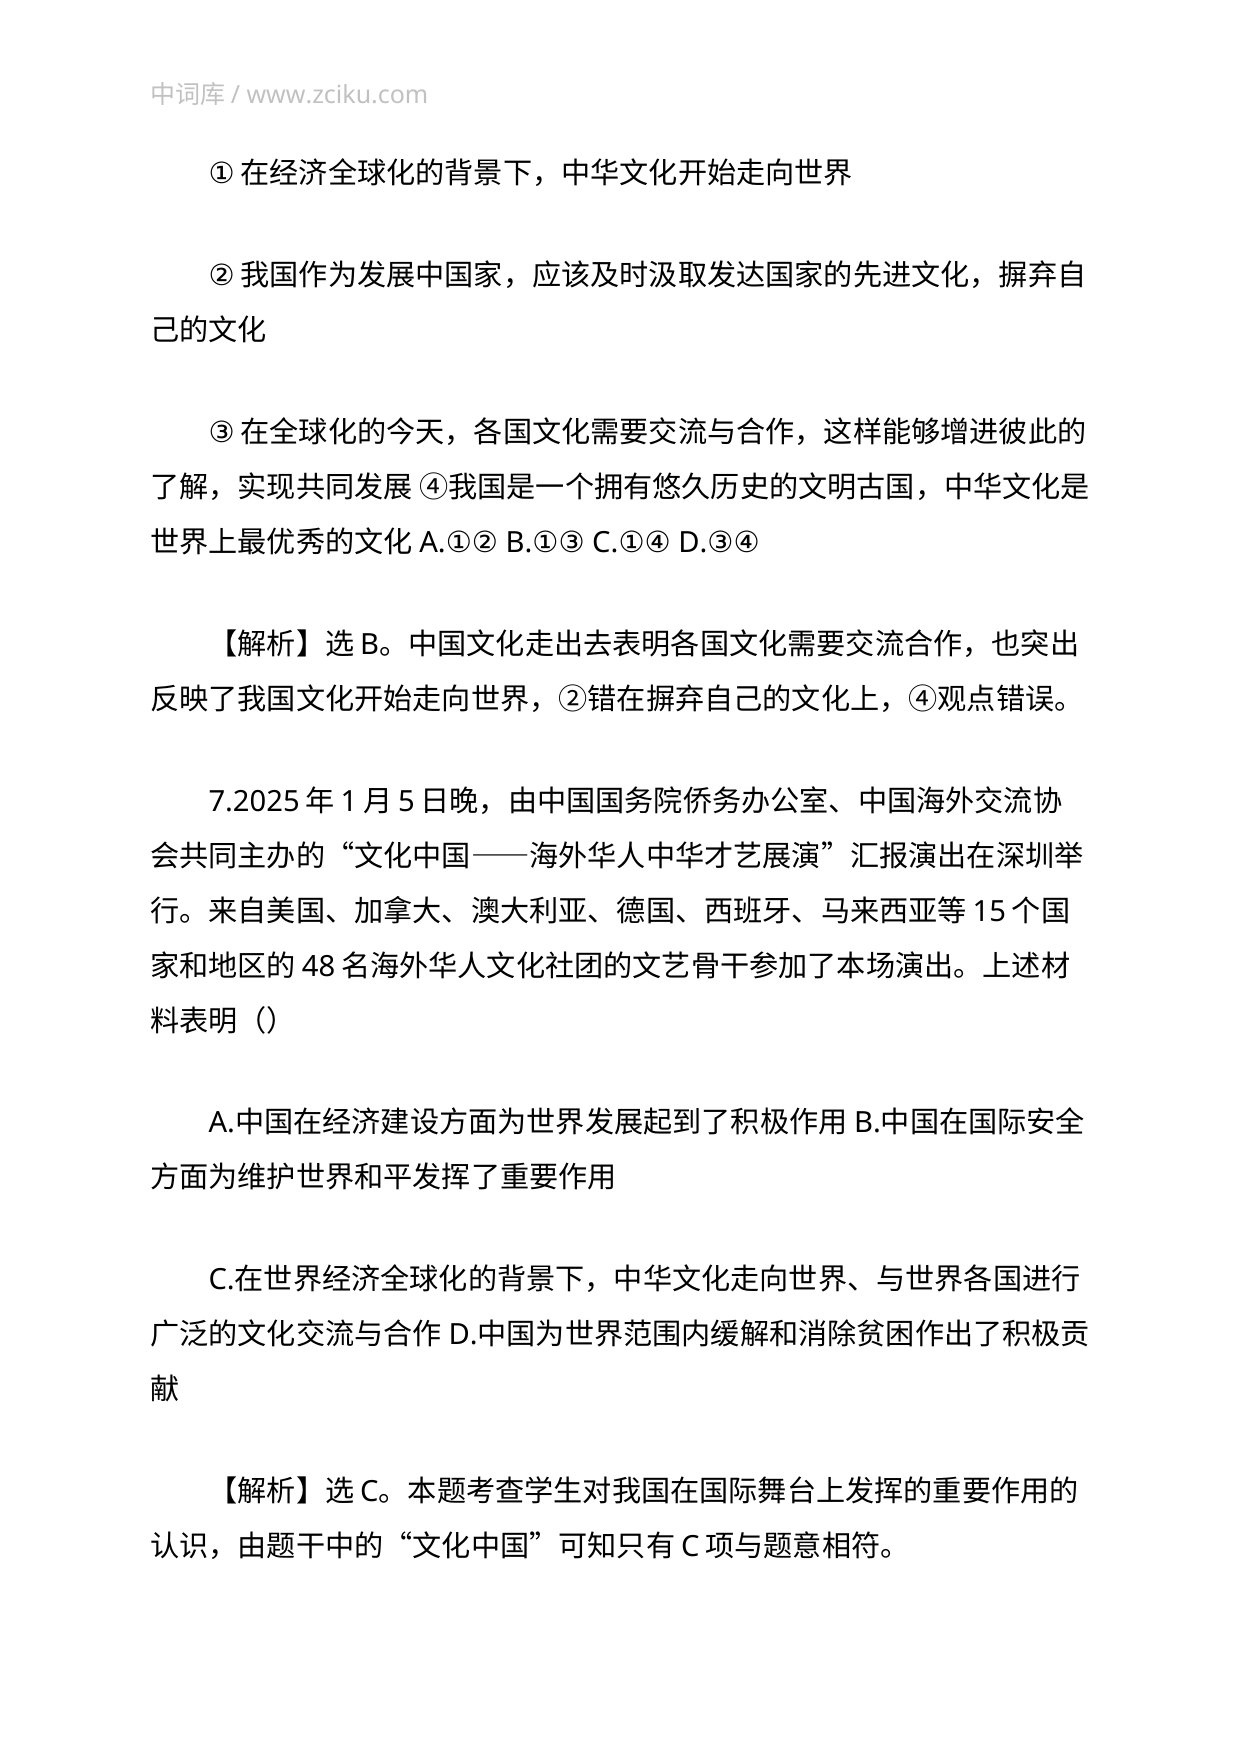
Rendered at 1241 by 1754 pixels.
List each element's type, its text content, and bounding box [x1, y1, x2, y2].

text 7.2025年1月5日晚，由中国国务院侨务办公室、中国海外交流协会共同主办的“文化中国——海外华人中华才艺展演”汇报演出在深圳举行。来自美国、加拿大、澳大利亚、德国、西班牙、马来西亚等15个国家和地区的48名海外华人文化社团的文艺骨干参加了本场演出。上述材料表明（） [150, 777, 1090, 1039]
text ①在经济全球化的背景下，中华文化开始走向世界 [150, 150, 1090, 192]
text C.在世界经济全球化的背景下，中华文化走向世界、与世界各国进行广泛的文化交流与合作 D.中国为世界范围内缓解和消除贫困作出了积极贡献 [150, 1256, 1090, 1408]
text ②我国作为发展中国家，应该及时汲取发达国家的先进文化，摒弃自己的文化 [150, 252, 1090, 349]
text A.中国在经济建设方面为世界发展起到了积极作用 B.中国在国际安全方面为维护世界和平发挥了重要作用 [150, 1099, 1090, 1196]
text 【解析】选B。中国文化走出去表明各国文化需要交流合作，也突出反映了我国文化开始走向世界，②错在摒弃自己的文化上，④观点错误。 [150, 621, 1090, 718]
text 【解析】选C。本题考查学生对我国在国际舞台上发挥的重要作用的认识，由题干中的“文化中国”可知只有C项与题意相符。 [150, 1468, 1090, 1565]
text ③在全球化的今天，各国文化需要交流与合作，这样能够增进彼此的了解，实现共同发展 ④我国是一个拥有悠久历史的文明古国，中华文化是世界上最优秀的文化 A.①② B.①③ C.①④ D.③④ [150, 409, 1090, 561]
